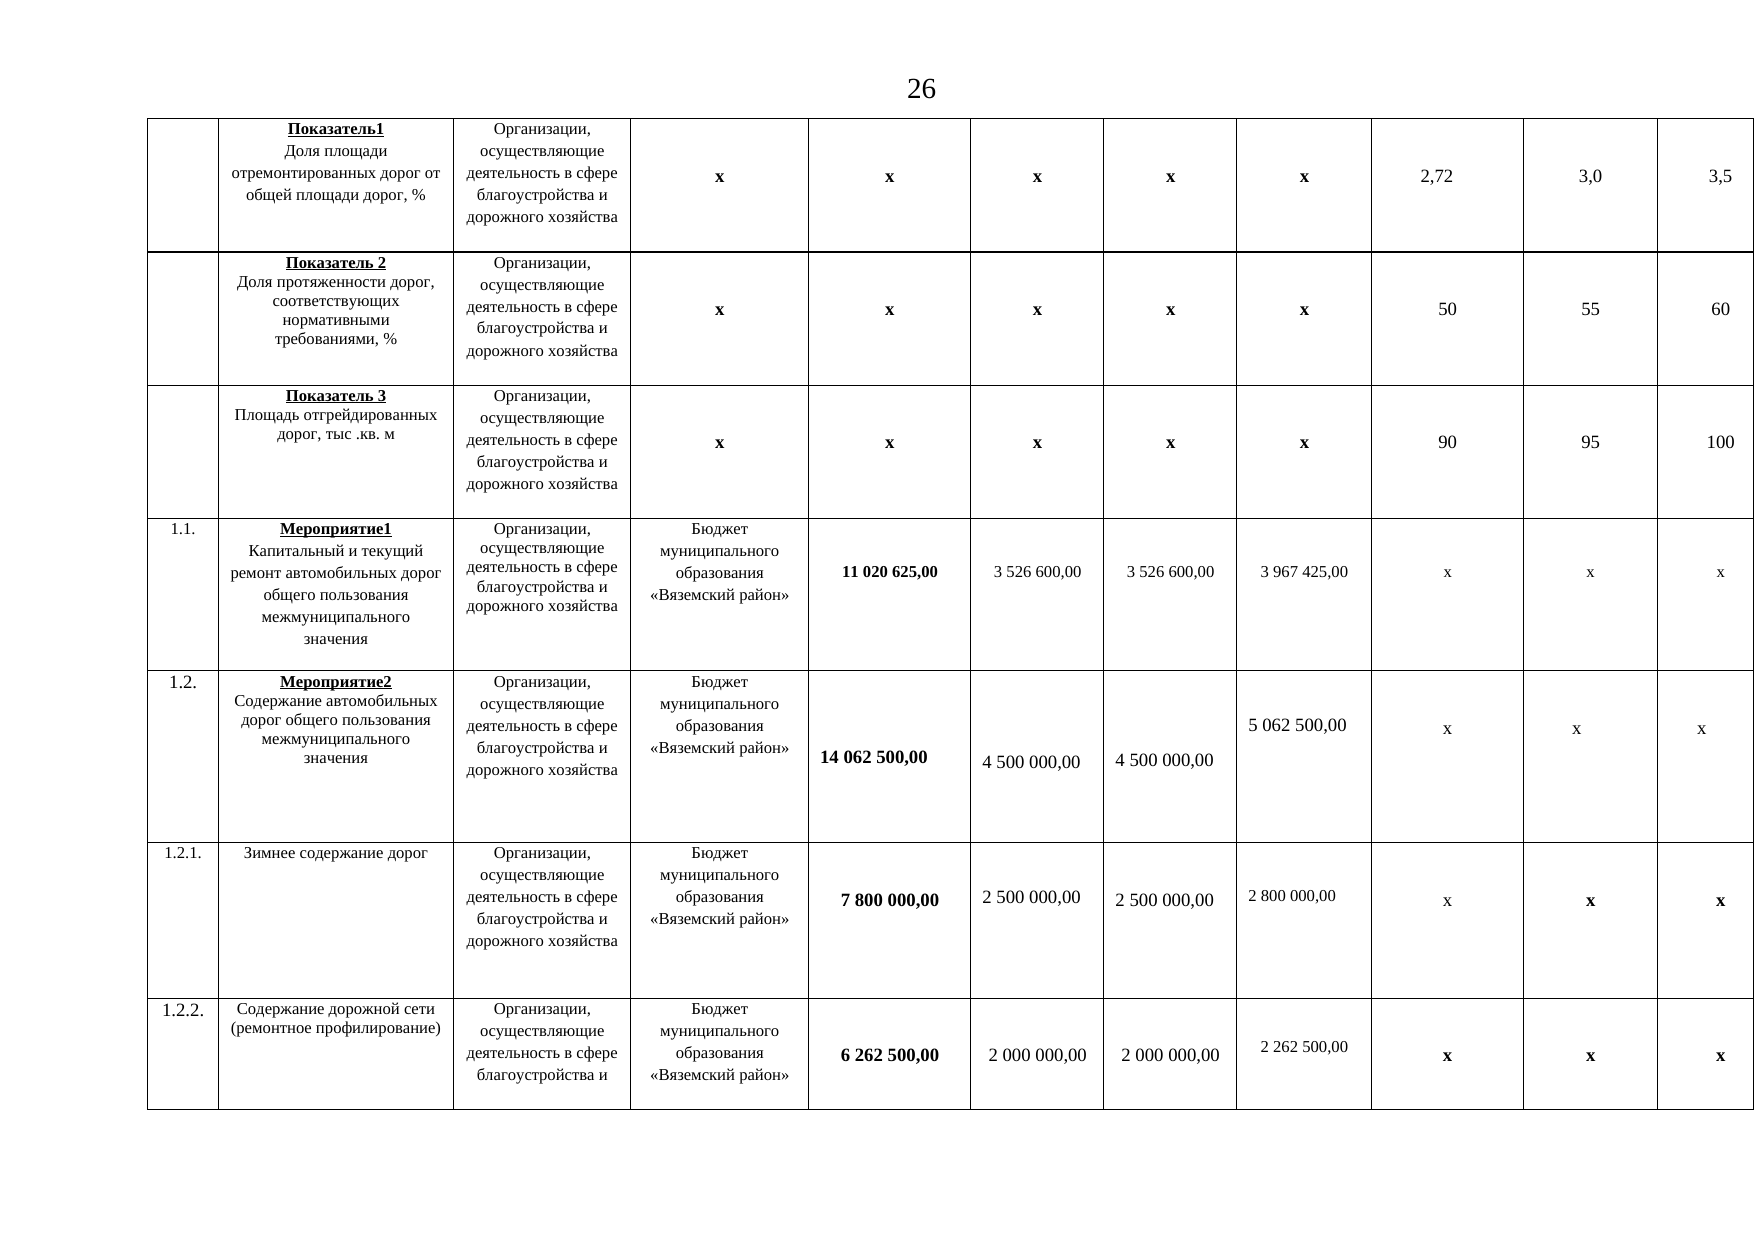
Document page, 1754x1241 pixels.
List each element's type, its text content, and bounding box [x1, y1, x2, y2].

table_cell Показатель 3 Площадь отгрейдированных дорог, тыс .кв. м [219, 386, 453, 518]
table_cell 1.1. [148, 519, 218, 670]
table_cell 2 262 500,00 [1237, 999, 1371, 1109]
table_cell 3 526 600,00 [971, 519, 1103, 670]
table_cell [148, 119, 218, 251]
table_cell Организации, осуществляющие деятельность в сфере благоустройства и дорожного хозяйства [454, 671, 630, 842]
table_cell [631, 999, 808, 1109]
table_cell 2 500 000,00 [971, 843, 1103, 998]
table_cell х [809, 119, 970, 251]
table_cell 7 800 000,00 [809, 843, 970, 998]
table_cell Организации, осуществляющие деятельность в сфере благоустройства и дорожного хозяйства [454, 843, 630, 998]
table_cell Мероприятие1 Капитальный и текущий ремонт автомобильных дорог общего пользования межмуниципального значения [219, 519, 453, 670]
table_cell 11 020 625,00 [809, 519, 970, 670]
table_cell 3 967 425,00 [1237, 519, 1371, 670]
table_cell 3,0 [1524, 119, 1657, 251]
table_cell 3,5 [1658, 119, 1753, 251]
table_cell 90 [1372, 386, 1523, 518]
table_cell 4 500 000,00 [1104, 671, 1236, 842]
table_cell 3 526 600,00 [1104, 519, 1236, 670]
table_cell х [1658, 843, 1753, 998]
table_cell х [809, 386, 970, 518]
table_cell 2 000 000,00 [971, 999, 1103, 1109]
table_cell 2 800 000,00 [1237, 843, 1371, 998]
table_cell х [1372, 999, 1523, 1109]
table_cell х [1237, 386, 1371, 518]
table_cell х [809, 253, 970, 384]
table_cell 2 500 000,00 [1104, 843, 1236, 998]
table_cell х [1104, 119, 1236, 251]
table_cell х [1372, 519, 1523, 670]
table_cell 1.2.2. [148, 999, 218, 1109]
table_cell 2,72 [1372, 119, 1523, 251]
table_cell Бюджет муниципального образования «Вяземский район» [631, 519, 808, 670]
table_cell х [1237, 119, 1371, 251]
table_cell х [1658, 519, 1753, 670]
table_cell Мероприятие2 Содержание автомобильных дорог общего пользования межмуниципального значения [219, 671, 453, 842]
table_cell 100 [1658, 386, 1753, 518]
table_cell Зимнее содержание дорог [219, 843, 453, 998]
table_cell Организации, осуществляющие деятельность в сфере благоустройства и дорожного хозяйства [454, 386, 630, 518]
table_cell х [1104, 386, 1236, 518]
table_cell х [631, 386, 808, 518]
table_cell Показатель1 Доля площади отремонтированных дорог от общей площади дорог, % [219, 119, 453, 251]
table_cell х [1237, 253, 1371, 384]
table_cell х [971, 119, 1103, 251]
table_cell Бюджет муниципального образования «Вяземский район» [631, 671, 808, 842]
table_cell х [1524, 671, 1657, 842]
table_cell 1.2. [148, 671, 218, 842]
table_cell х [1104, 253, 1236, 384]
table_cell х [1524, 999, 1657, 1109]
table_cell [219, 999, 453, 1109]
table_cell 5 062 500,00 [1237, 671, 1371, 842]
table_cell х [971, 253, 1103, 384]
table_cell Организации, осуществляющие деятельность в сфере благоустройства и дорожного хозяйства [454, 519, 630, 670]
table_cell Бюджет муниципального образования «Вяземский район» [631, 843, 808, 998]
table_cell 4 500 000,00 [971, 671, 1103, 842]
table_cell х [1658, 999, 1753, 1109]
table_cell 14 062 500,00 [809, 671, 970, 842]
table_cell х [1524, 519, 1657, 670]
table_cell Организации, осуществляющие деятельность в сфере благоустройства и дорожного хозяйства [454, 253, 630, 384]
table_cell 2 000 000,00 [1104, 999, 1236, 1109]
table_cell 6 262 500,00 [809, 999, 970, 1109]
table_cell 60 [1658, 253, 1753, 384]
table_cell х [1372, 671, 1523, 842]
table_cell х [1372, 843, 1523, 998]
table_cell 55 [1524, 253, 1657, 384]
table_cell х [631, 119, 808, 251]
table_cell Организации, осуществляющие деятельность в сфере благоустройства и дорожного хозяйства [454, 119, 630, 251]
table_cell 50 [1372, 253, 1523, 384]
table_cell [148, 253, 218, 384]
table_cell 1.2.1. [148, 843, 218, 998]
table_cell х [1524, 843, 1657, 998]
table_cell х [631, 253, 808, 384]
table_cell х [971, 386, 1103, 518]
table_cell х [1658, 671, 1753, 842]
table_cell 95 [1524, 386, 1657, 518]
table_cell [148, 386, 218, 518]
table_cell Показатель 2 Доля протяженности дорог, соответствующих нормативными требованиями, % [219, 253, 453, 384]
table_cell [454, 999, 630, 1109]
